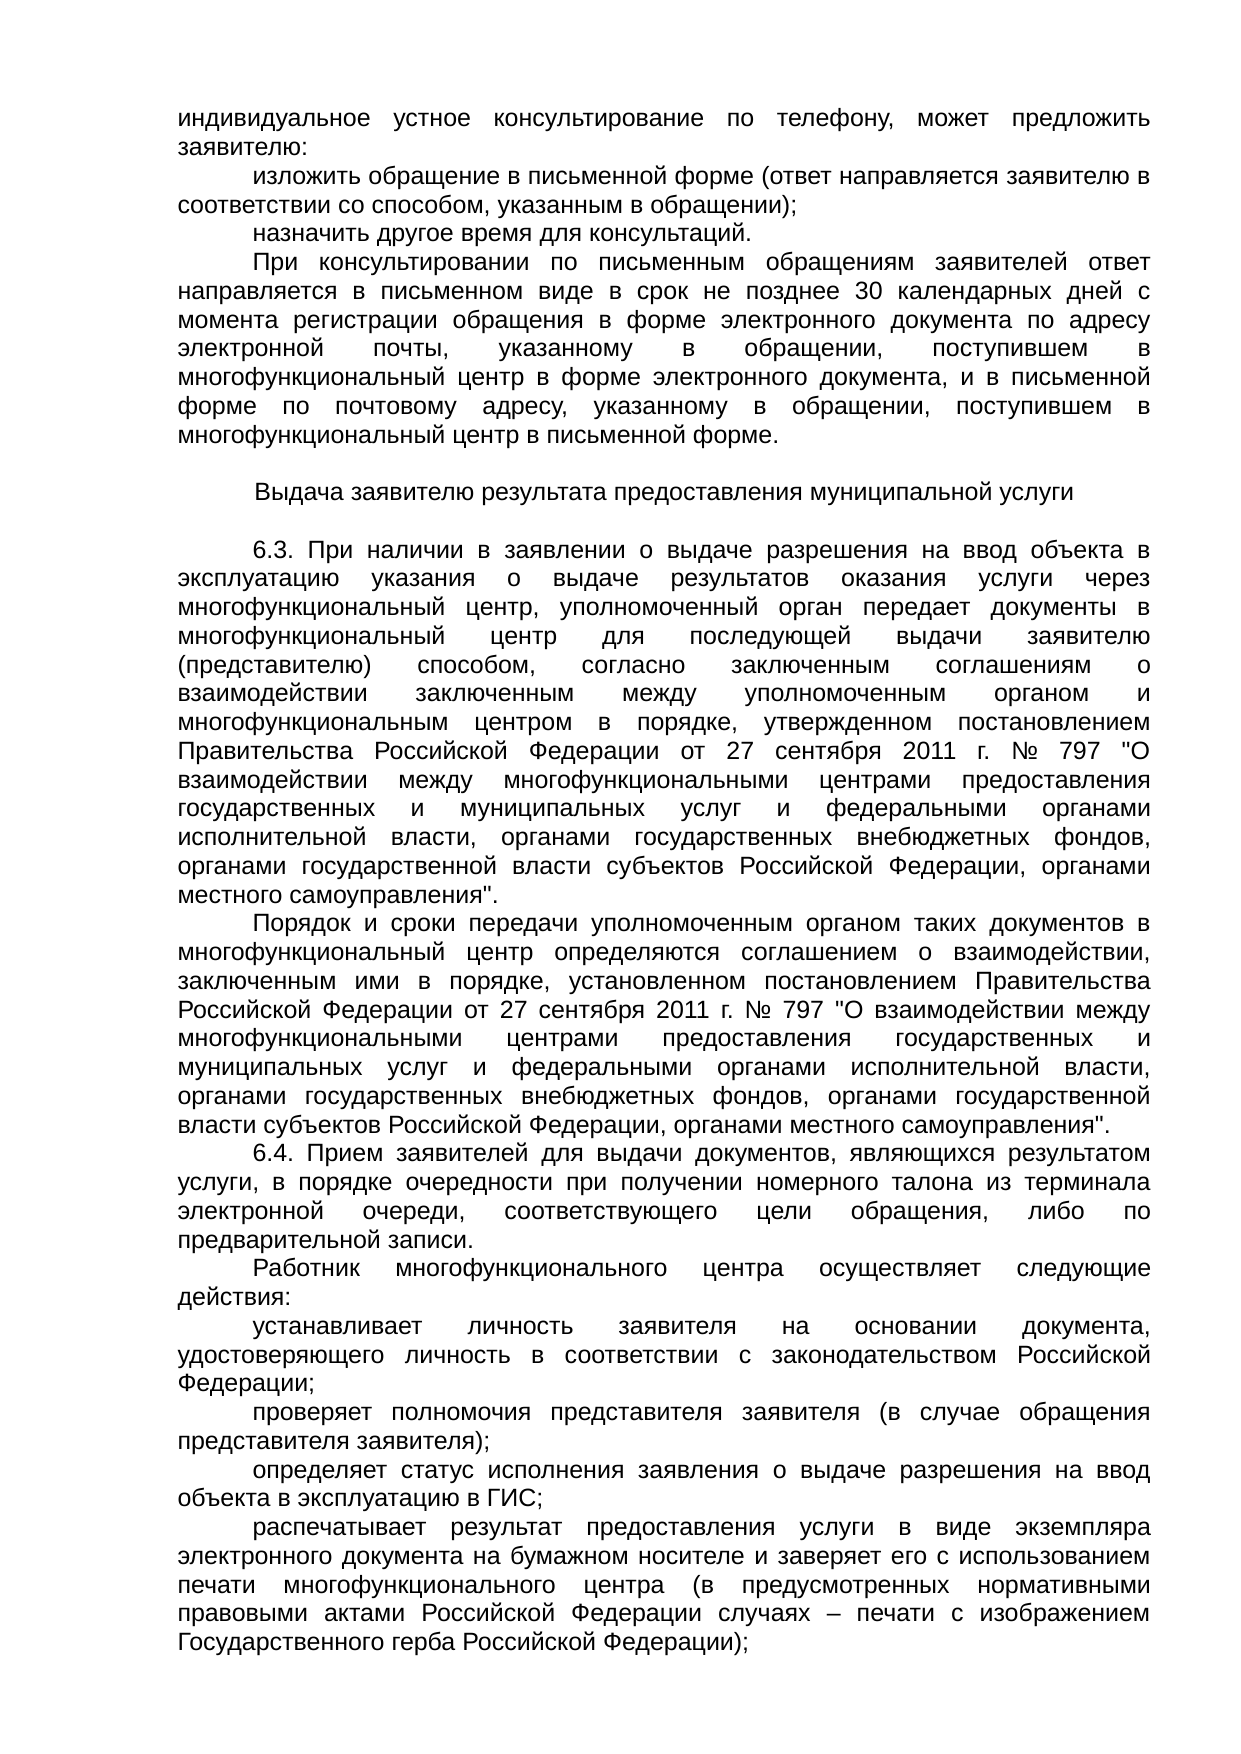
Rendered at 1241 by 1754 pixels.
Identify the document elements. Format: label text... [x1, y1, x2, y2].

text определяет статус исполнения заявления о выдаче разрешения на ввод объекта в эксплуатацию в ГИС; [177, 1455, 1152, 1512]
text 6.4. Прием заявителей для выдачи документов, являющихся результатом услуги, в порядке очередности при получении номерного талона из терминала электронной очереди, соответствующего цели обращения, либо по предварительной записи. [177, 1138, 1152, 1253]
text 6.3. При наличии в заявлении о выдаче разрешения на ввод объекта в эксплуатацию указания о выдаче результатов оказания услуги через многофункциональный центр, уполномоченный орган передает документы в многофункциональный центр для последующей выдачи заявителю (представителю) способом, согласно заключенным соглашениям о взаимодействии заключенным между уполномоченным органом и многофункциональным центром в порядке, утвержденном постановлением Правительства Российской Федерации от 27 сентября 2011 г. № 797 "О взаимодействии между многофункциональными центрами предоставления государственных и муниципальных услуг и федеральными органами исполнительной власти, органами государственных внебюджетных фондов, органами государственной власти субъектов Российской Федерации, органами местного самоуправления". [177, 535, 1152, 908]
text При консультировании по письменным обращениям заявителей ответ направляется в письменном виде в срок не позднее 30 календарных дней с момента регистрации обращения в форме электронного документа по адресу электронной почты, указанному в обращении, поступившем в многофункциональный центр в форме электронного документа, и в письменной форме по почтовому адресу, указанному в обращении, поступившем в многофункциональный центр в письменной форме. [177, 247, 1152, 448]
text изложить обращение в письменной форме (ответ направляется заявителю в соответствии со способом, указанным в обращении); [177, 161, 1152, 218]
text Порядок и сроки передачи уполномоченным органом таких документов в многофункциональный центр определяются соглашением о взаимодействии, заключенным ими в порядке, установленном постановлением Правительства Российской Федерации от 27 сентября 2011 г. № 797 "О взаимодействии между многофункциональными центрами предоставления государственных и муниципальных услуг и федеральными органами исполнительной власти, органами государственных внебюджетных фондов, органами государственной власти субъектов Российской Федерации, органами местного самоуправления". [177, 908, 1152, 1138]
text Работник многофункционального центра осуществляет следующие действия: [177, 1253, 1152, 1311]
text распечатывает результат предоставления услуги в виде экземпляра электронного документа на бумажном носителе и заверяет его с использованием печати многофункционального центра (в предусмотренных нормативными правовыми актами Российской Федерации случаях – печати с изображением Государственного герба Российской Федерации); [177, 1512, 1152, 1656]
text проверяет полномочия представителя заявителя (в случае обращения представителя заявителя); [177, 1397, 1152, 1455]
text назначить другое время для консультаций. [177, 218, 1152, 247]
text Выдача заявителю результата предоставления муниципальной услуги [177, 477, 1152, 506]
text устанавливает личность заявителя на основании документа, удостоверяющего личность в соответствии с законодательством Российской Федерации; [177, 1311, 1152, 1397]
